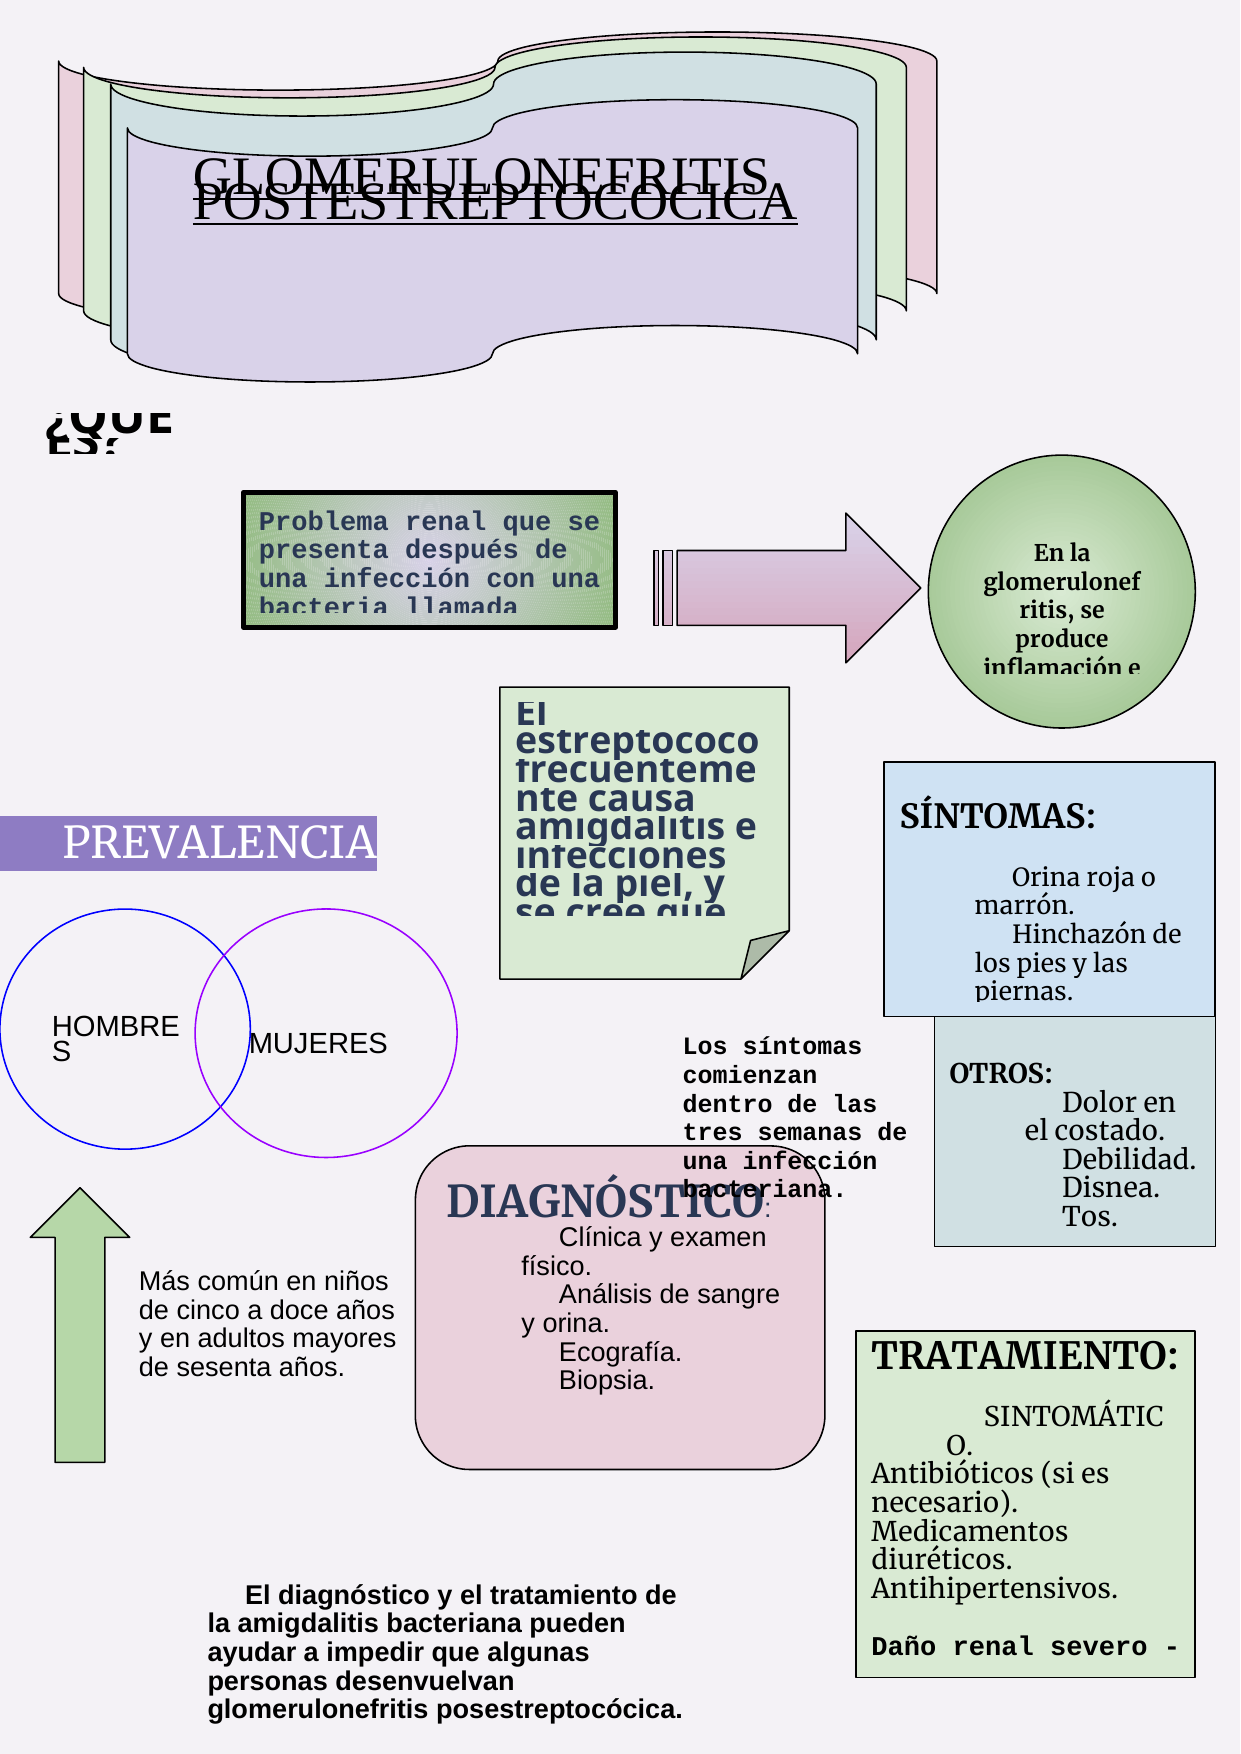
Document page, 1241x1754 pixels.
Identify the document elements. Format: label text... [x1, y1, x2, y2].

text PREVALENCIA [377, 816, 1240, 871]
